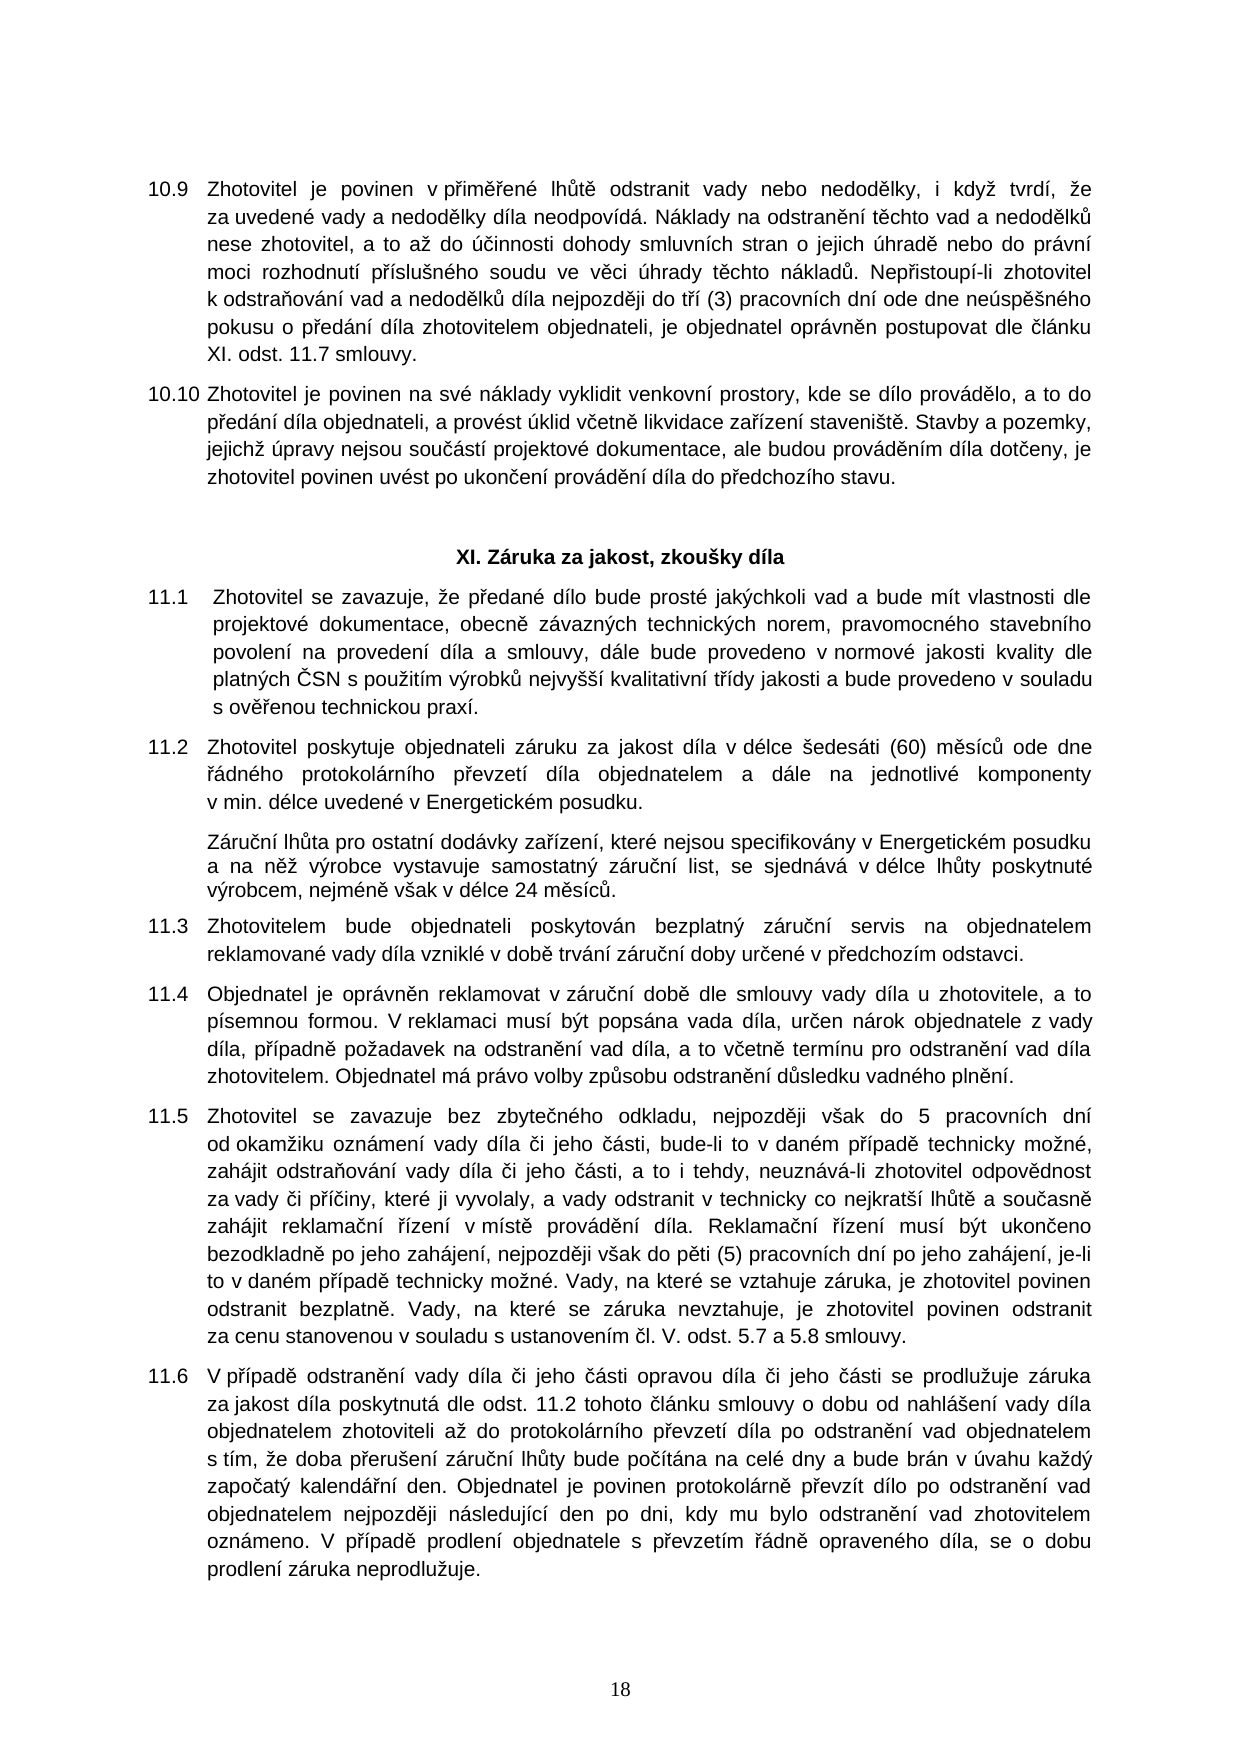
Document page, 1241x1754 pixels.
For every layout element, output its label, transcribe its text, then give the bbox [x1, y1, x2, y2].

list Zhotovitel se zavazuje, že předané dílo bude prosté jakýchkoli vad a bude mít vlastnosti dle projektové dokumentace, obecně závazných technických norem, pravomocného stavebního povolení na provedení díla a smlouvy, dále bude provedeno v normové jakosti kvality dle platných ČSN s použitím výrobků nejvyšší kvalitativní třídy jakosti a bude provedeno v souladu s ověřenou technickou praxí. [148, 585, 1093, 719]
list Záruka za jakost, zkoušky díla [148, 545, 1093, 569]
list Zhotovitel je povinen na své náklady vyklidit venkovní prostory, kde se dílo provádělo, a to do předání díla objednateli, a provést úklid včetně likvidace zařízení staveniště. Stavby a pozemky, jejichž úpravy nejsou součástí projektové dokumentace, ale budou prováděním díla dotčeny, je zhotovitel povinen uvést po ukončení provádění díla do předchozího stavu. [148, 382, 1093, 489]
list Záruční lhůta pro ostatní dodávky zařízení, které nejsou specifikovány v Energetickém posudku a na něž výrobce vystavuje samostatný záruční list, se sjednává v délce lhůty poskytnuté výrobcem, nejméně však v délce 24 měsíců. [207, 830, 1093, 902]
list Zhotovitel se zavazuje bez zbytečného odkladu, nejpozději však do 5 pracovních dní od okamžiku oznámení vady díla či jeho části, bude-li to v daném případě technicky možné, zahájit odstraňování vady díla či jeho části, a to i tehdy, neuznává-li zhotovitel odpovědnost za vady či příčiny, které ji vyvolaly, a vady odstranit v technicky co nejkratší lhůtě a současně zahájit reklamační řízení v místě provádění díla. Reklamační řízení musí být ukončeno bezodkladně po jeho zahájení, nejpozději však do pěti (5) pracovních dní po jeho zahájení, je-li to v daném případě technicky možné. Vady, na které se vztahuje záruka, je zhotovitel povinen odstranit bezplatně. Vady, na které se záruka nevztahuje, je zhotovitel povinen odstranit za cenu stanovenou v souladu s ustanovením čl. V. odst. 5.7 a 5.8 smlouvy. [148, 1104, 1093, 1348]
list Zhotovitel poskytuje objednateli záruku za jakost díla v délce šedesáti (60) měsíců ode dne řádného protokolárního převzetí díla objednatelem a dále na jednotlivé komponenty v min. délce uvedené v Energetickém posudku. [148, 735, 1093, 814]
list V případě odstranění vady díla či jeho části opravou díla či jeho části se prodlužuje záruka za jakost díla poskytnutá dle odst. 11.2 tohoto článku smlouvy o dobu od nahlášení vady díla objednatelem zhotoviteli až do protokolárního převzetí díla po odstranění vad objednatelem s tím, že doba přerušení záruční lhůty bude počítána na celé dny a bude brán v úvahu každý započatý kalendářní den. Objednatel je povinen protokolárně převzít dílo po odstranění vad objednatelem nejpozději následující den po dni, kdy mu bylo odstranění vad zhotovitelem oznámeno. V případě prodlení objednatele s převzetím řádně opraveného díla, se o dobu prodlení záruka neprodlužuje. [148, 1364, 1093, 1581]
list Zhotovitelem bude objednateli poskytován bezplatný záruční servis na objednatelem reklamované vady díla vzniklé v době trvání záruční doby určené v předchozím odstavci. [148, 914, 1093, 966]
list Objednatel je oprávněn reklamovat v záruční době dle smlouvy vady díla u zhotovitele, a to písemnou formou. V reklamaci musí být popsána vada díla, určen nárok objednatele z vady díla, případně požadavek na odstranění vad díla, a to včetně termínu pro odstranění vad díla zhotovitelem. Objednatel má právo volby způsobu odstranění důsledku vadného plnění. [148, 982, 1093, 1088]
list Zhotovitel je povinen v přiměřené lhůtě odstranit vady nebo nedodělky, i když tvrdí, že za uvedené vady a nedodělky díla neodpovídá. Náklady na odstranění těchto vad a nedodělků nese zhotovitel, a to až do účinnosti dohody smluvních stran o jejich úhradě nebo do právní moci rozhodnutí příslušného soudu ve věci úhrady těchto nákladů. Nepřistoupí-li zhotovitel k odstraňování vad a nedodělků díla nejpozději do tří (3) pracovních dní ode dne neúspěšného pokusu o předání díla zhotovitelem objednateli, je objednatel oprávněn postupovat dle článku XI. odst. 11.7 smlouvy. [148, 177, 1093, 366]
